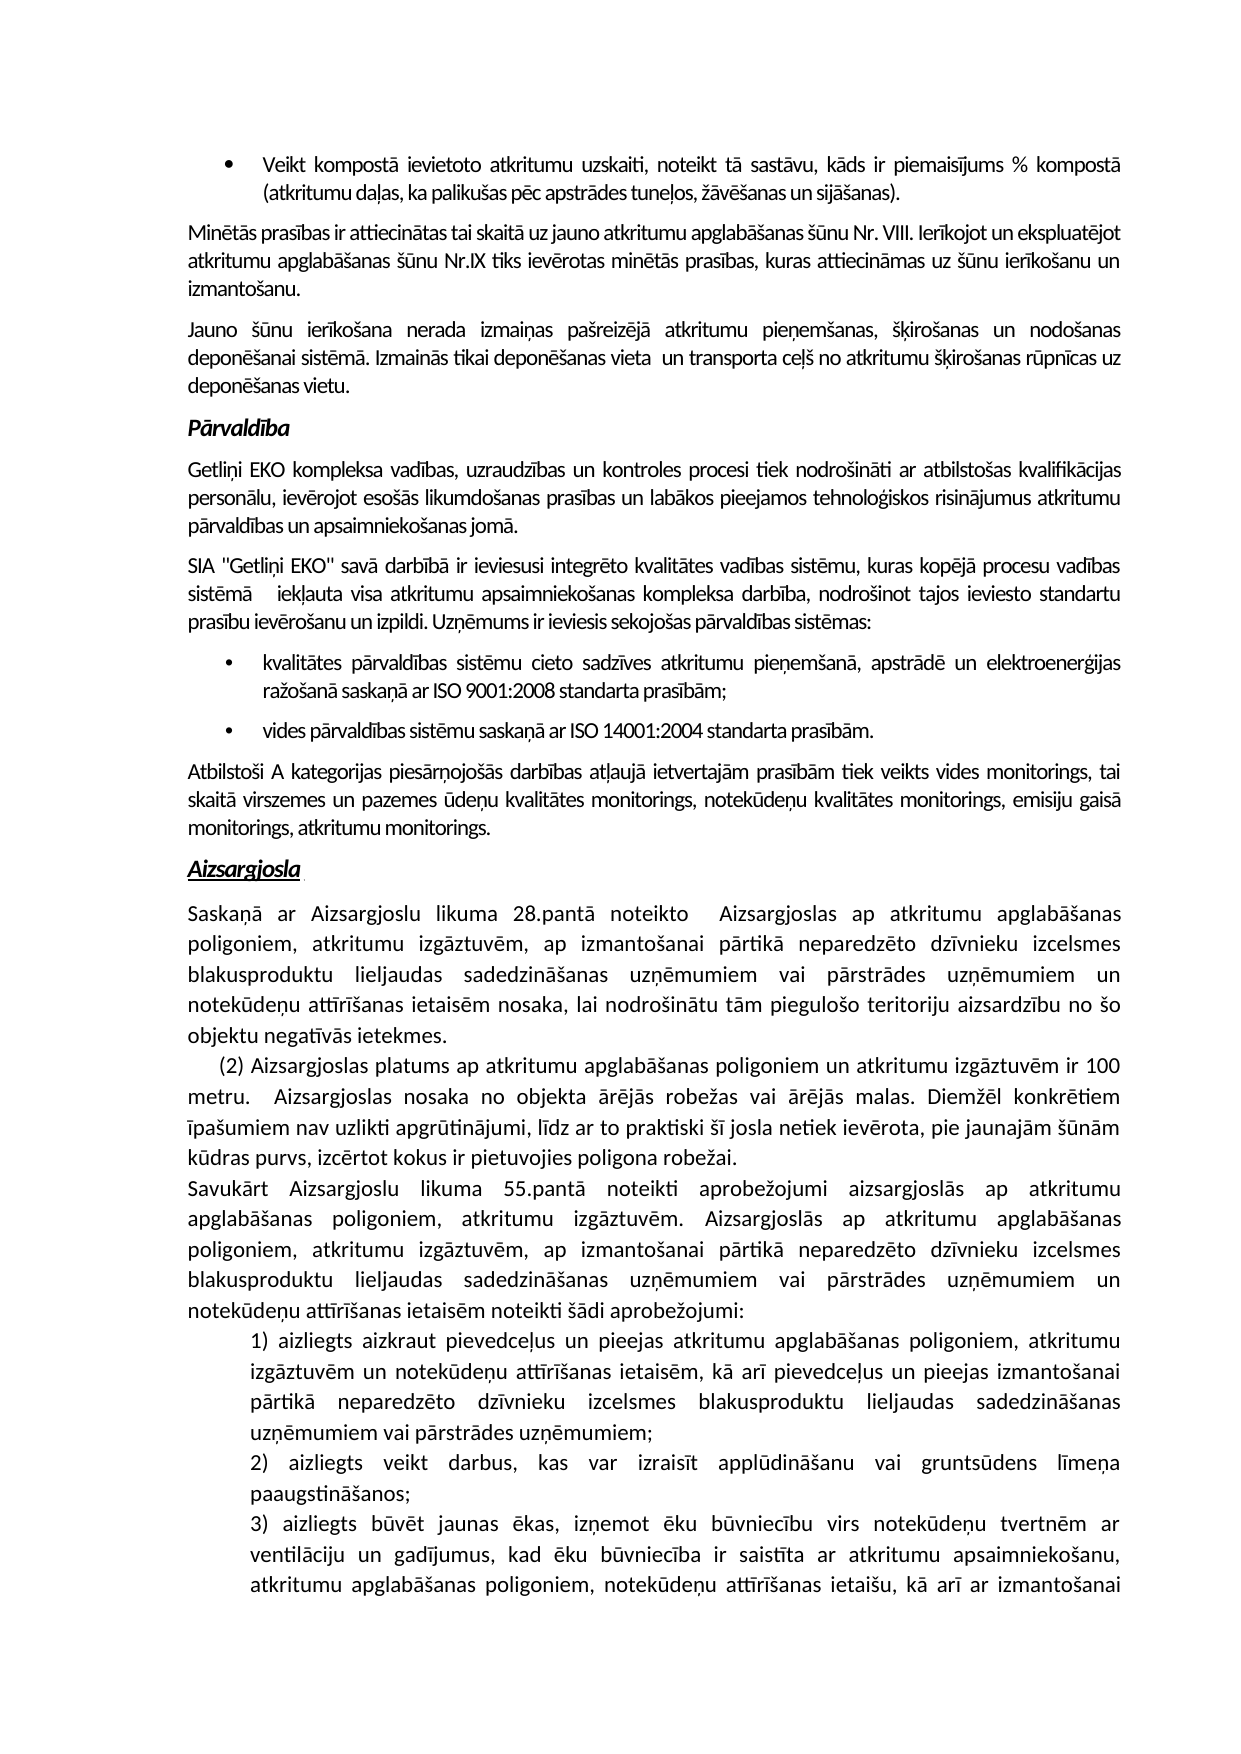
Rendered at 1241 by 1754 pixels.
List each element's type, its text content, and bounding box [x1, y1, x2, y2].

list Veikt kompostā ievietoto atkritumu uzskaiti, noteikt tā sastāvu, kāds ir piemaisījums % kompostā (atkritumu daļas, ka palikušas pēc apstrādes tuneļos, žāvēšanas un sijāšanas). [225, 150, 1122, 206]
text Saskaņā ar Aizsargjoslu likuma 28.pantā noteikto Aizsargjoslas ap atkritumu apglabāšanas poligoniem, atkritumu izgāztuvēm, ap izmantošanai pārtikā neparedzēto dzīvnieku izcelsmes blakusproduktu lieljaudas sadedzināšanas uzņēmumiem vai pārstrādes uzņēmumiem un notekūdeņu attīrīšanas ietaisēm nosaka, lai nodrošinātu tām piegulošo teritoriju aizsardzību no šo objektu negatīvās ietekmes. [187, 896, 1122, 1049]
list kvalitātes pārvaldības sistēmu cieto sadzīves atkritumu pieņemšanā, apstrādē un elektroenerģijas ražošanā saskaņā ar ISO 9001:2008 standarta prasībām; [225, 648, 1122, 704]
text 1) aizliegts aizkraut pievedceļus un pieejas atkritumu apglabāšanas poligoniem, atkritumu izgāztuvēm un notekūdeņu attīrīšanas ietaisēm, kā arī pievedceļus un pieejas izmantošanai pārtikā neparedzēto dzīvnieku izcelsmes blakusproduktu lieljaudas sadedzināšanas uzņēmumiem vai pārstrādes uzņēmumiem; [250, 1324, 1122, 1446]
text 2) aizliegts veikt darbus, kas var izraisīt applūdināšanu vai gruntsūdens līmeņa paaugstināšanos; [250, 1446, 1122, 1507]
text Savukārt Aizsargjoslu likuma 55.pantā noteikti aprobežojumi aizsargjoslās ap atkritumu apglabāšanas poligoniem, atkritumu izgāztuvēm. Aizsargjoslās ap atkritumu apglabāšanas poligoniem, atkritumu izgāztuvēm, ap izmantošanai pārtikā neparedzēto dzīvnieku izcelsmes blakusproduktu lieljaudas sadedzināšanas uzņēmumiem vai pārstrādes uzņēmumiem un notekūdeņu attīrīšanas ietaisēm noteikti šādi aprobežojumi: [187, 1171, 1122, 1324]
text (2) Aizsargjoslas platums ap atkritumu apglabāšanas poligoniem un atkritumu izgāztuvēm ir 100 metru. Aizsargjoslas nosaka no objekta ārējās robežas vai ārējās malas. Diemžēl konkrētiem īpašumiem nav uzlikti apgrūtinājumi, līdz ar to praktiski šī josla netiek ievērota, pie jaunajām šūnām kūdras purvs, izcērtot kokus ir pietuvojies poligona robežai. [187, 1049, 1122, 1171]
text Minētās prasības ir attiecinātas tai skaitā uz jauno atkritumu apglabāšanas šūnu Nr. VIII. Ierīkojot un ekspluatējot atkritumu apglabāšanas šūnu Nr.IX tiks ievērotas minētās prasības, kuras attiecināmas uz šūnu ierīkošanu un izmantošanu. [187, 218, 1122, 303]
text SIA "Getliņi EKO" savā darbībā ir ieviesusi integrēto kvalitātes vadības sistēmu, kuras kopējā procesu vadības sistēmā iekļauta visa atkritumu apsaimniekošanas kompleksa darbība, nodrošinot tajos ieviesto standartu prasību ievērošanu un izpildi. Uzņēmums ir ieviesis sekojošas pārvaldības sistēmas: [187, 551, 1122, 635]
list vides pārvaldības sistēmu saskaņā ar ISO 14001:2004 standarta prasībām. [225, 716, 1122, 744]
text Pārvaldība [187, 412, 1122, 442]
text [250, 1507, 1122, 1598]
text Jauno šūnu ierīkošana nerada izmaiņas pašreizējā atkritumu pieņemšanas, šķirošanas un nodošanas deponēšanai sistēmā. Izmainās tikai deponēšanas vieta un transporta ceļš no atkritumu šķirošanas rūpnīcas uz deponēšanas vietu. [187, 315, 1122, 399]
text Aizsargjosla [187, 853, 1122, 884]
text Atbilstoši A kategorijas piesārņojošās darbības atļaujā ietvertajām prasībām tiek veikts vides monitorings, tai skaitā virszemes un pazemes ūdeņu kvalitātes monitorings, notekūdeņu kvalitātes monitorings, emisiju gaisā monitorings, atkritumu monitorings. [187, 757, 1122, 841]
text Getliņi EKO kompleksa vadības, uzraudzības un kontroles procesi tiek nodrošināti ar atbilstošas kvalifikācijas personālu, ievērojot esošās likumdošanas prasības un labākos pieejamos tehnoloģiskos risinājumus atkritumu pārvaldības un apsaimniekošanas jomā. [187, 455, 1122, 539]
